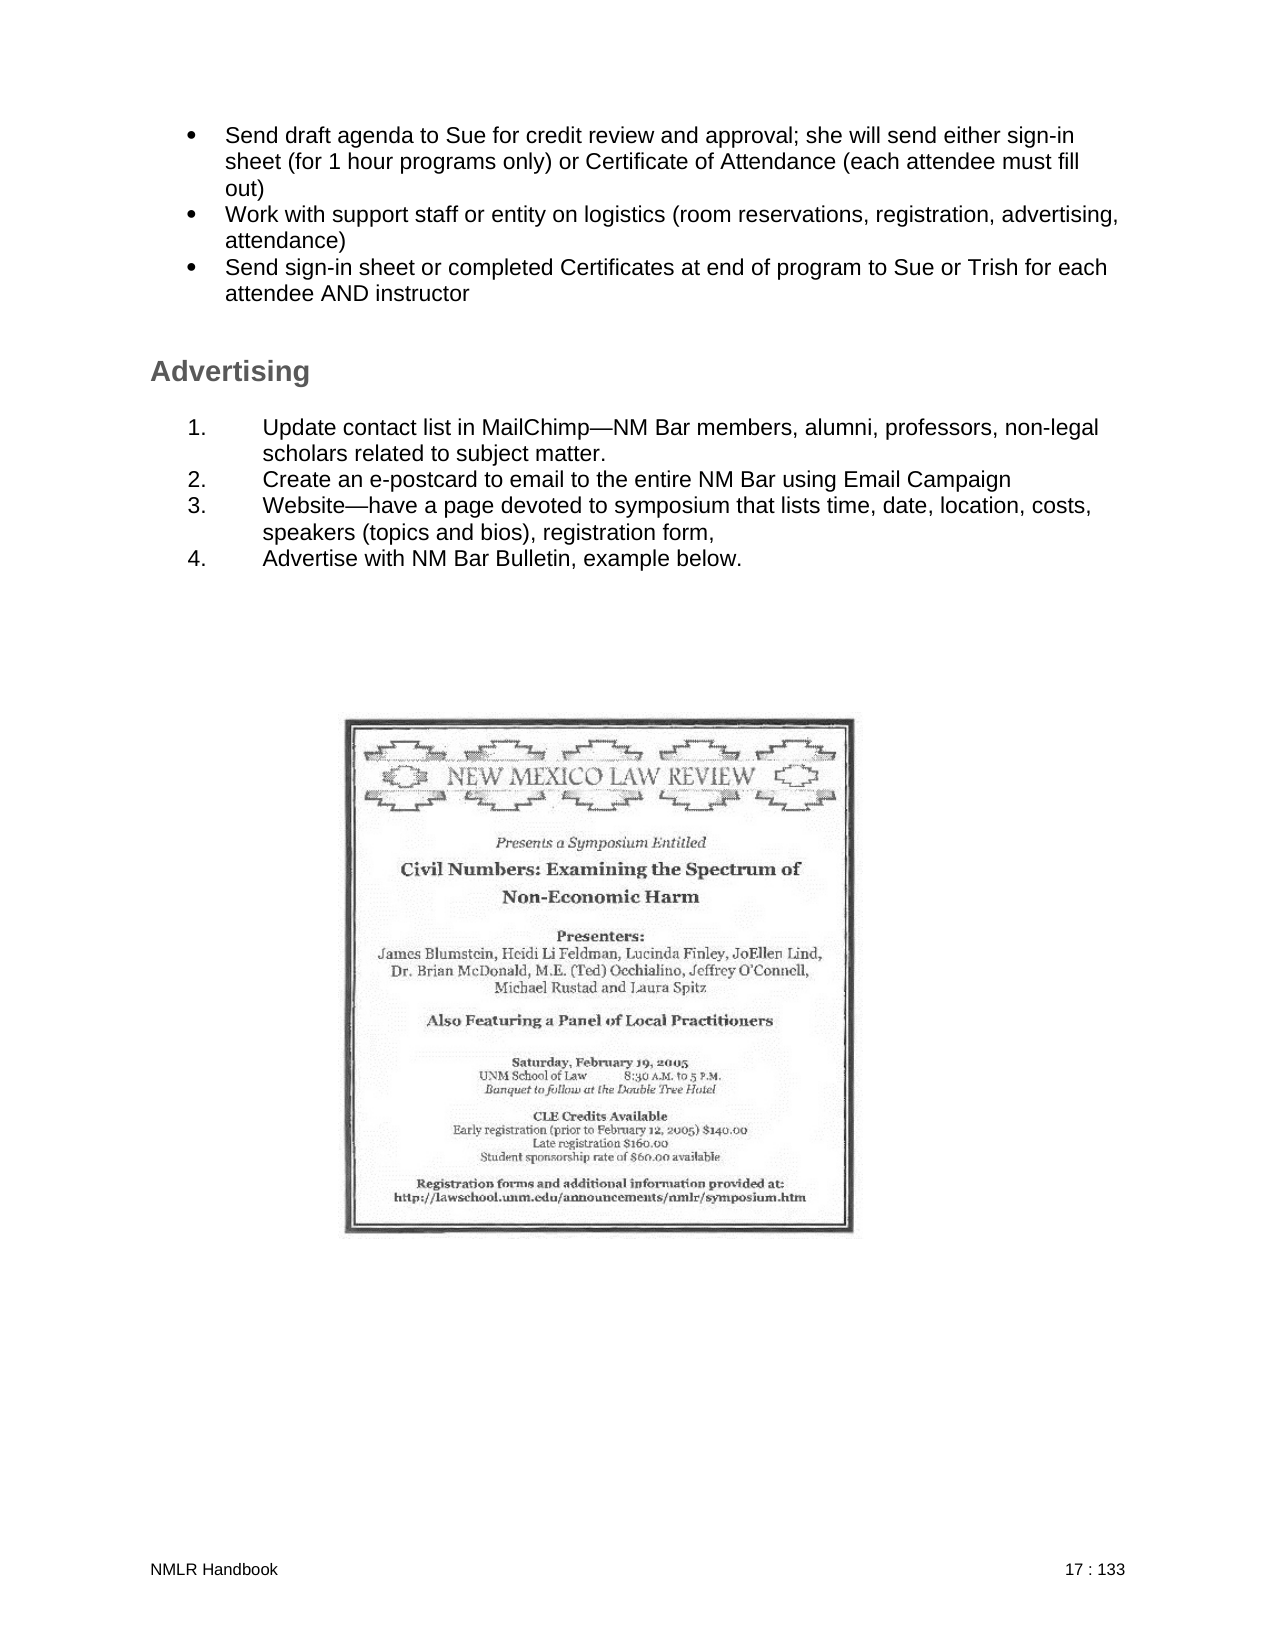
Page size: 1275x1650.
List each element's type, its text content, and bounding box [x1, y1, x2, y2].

list Update contact list in MailChimp—NM Bar members, alumni, professors, non-legal scholars related to subject matter. [187, 413, 1125, 466]
list Send draft agenda to Sue for credit review and approval; she will send either sign-in sheet (for 1 hour programs only) or Certificate of Attendance (each attendee must fill out) [187, 122, 1125, 201]
picture [338, 712, 864, 1239]
subtitle Advertising [150, 353, 1125, 387]
list Create an e-postcard to email to the entire NM Bar using Email Campaign [187, 466, 1125, 492]
list Website—have a page devoted to symposium that lists time, date, location, costs, speakers (topics and bios), registration form, [187, 492, 1125, 545]
list Send sign-in sheet or completed Certificates at end of program to Sue or Trish for each attendee AND instructor [187, 254, 1125, 306]
list Work with support staff or entity on logistics (room reservations, registration, advertising, attendance) [187, 201, 1125, 254]
list Advertise with NM Bar Bulletin, example below. [187, 545, 1125, 572]
